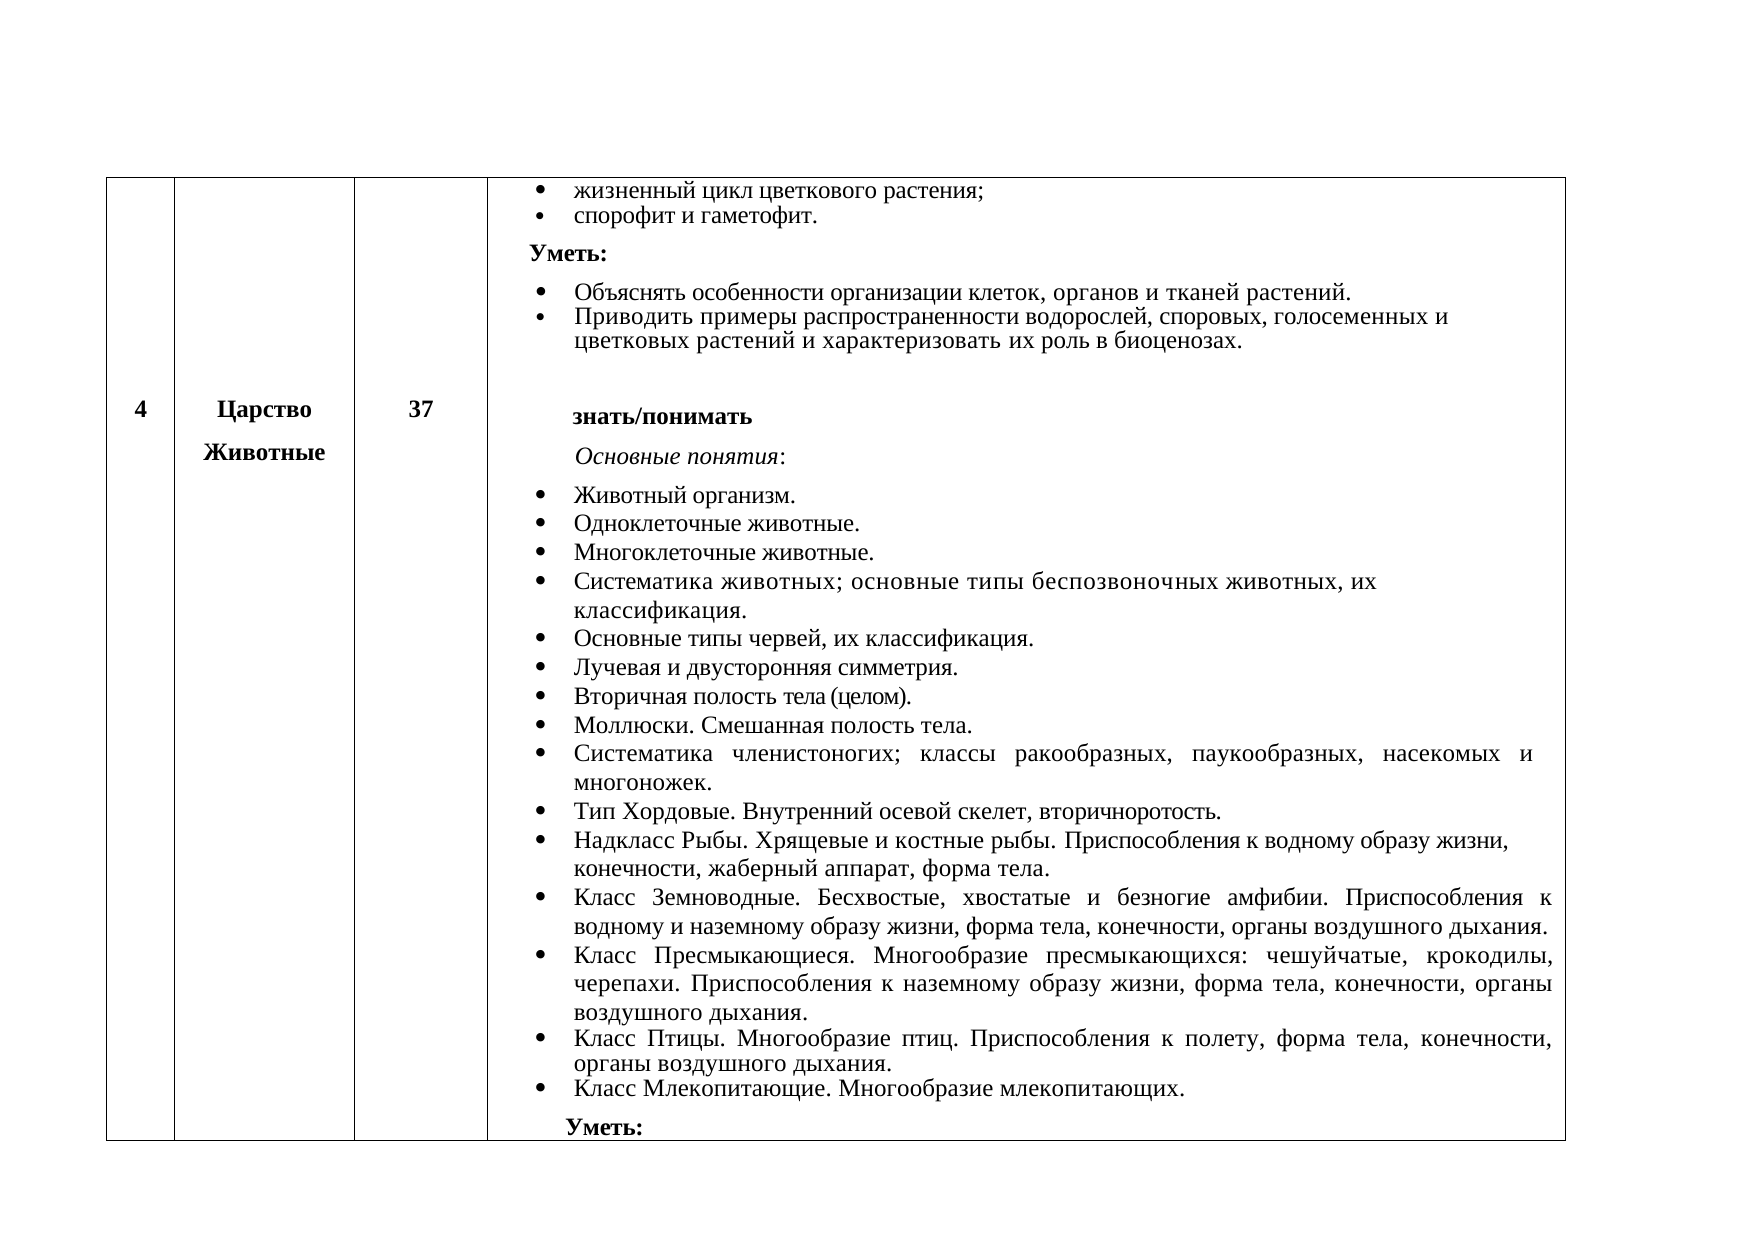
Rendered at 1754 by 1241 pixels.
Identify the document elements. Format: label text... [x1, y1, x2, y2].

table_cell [488, 178, 1565, 1140]
table_cell 3 4 16 37 3 [355, 178, 487, 1140]
table_cell 1 2 3 4 5 [107, 178, 174, 1140]
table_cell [175, 178, 354, 1140]
